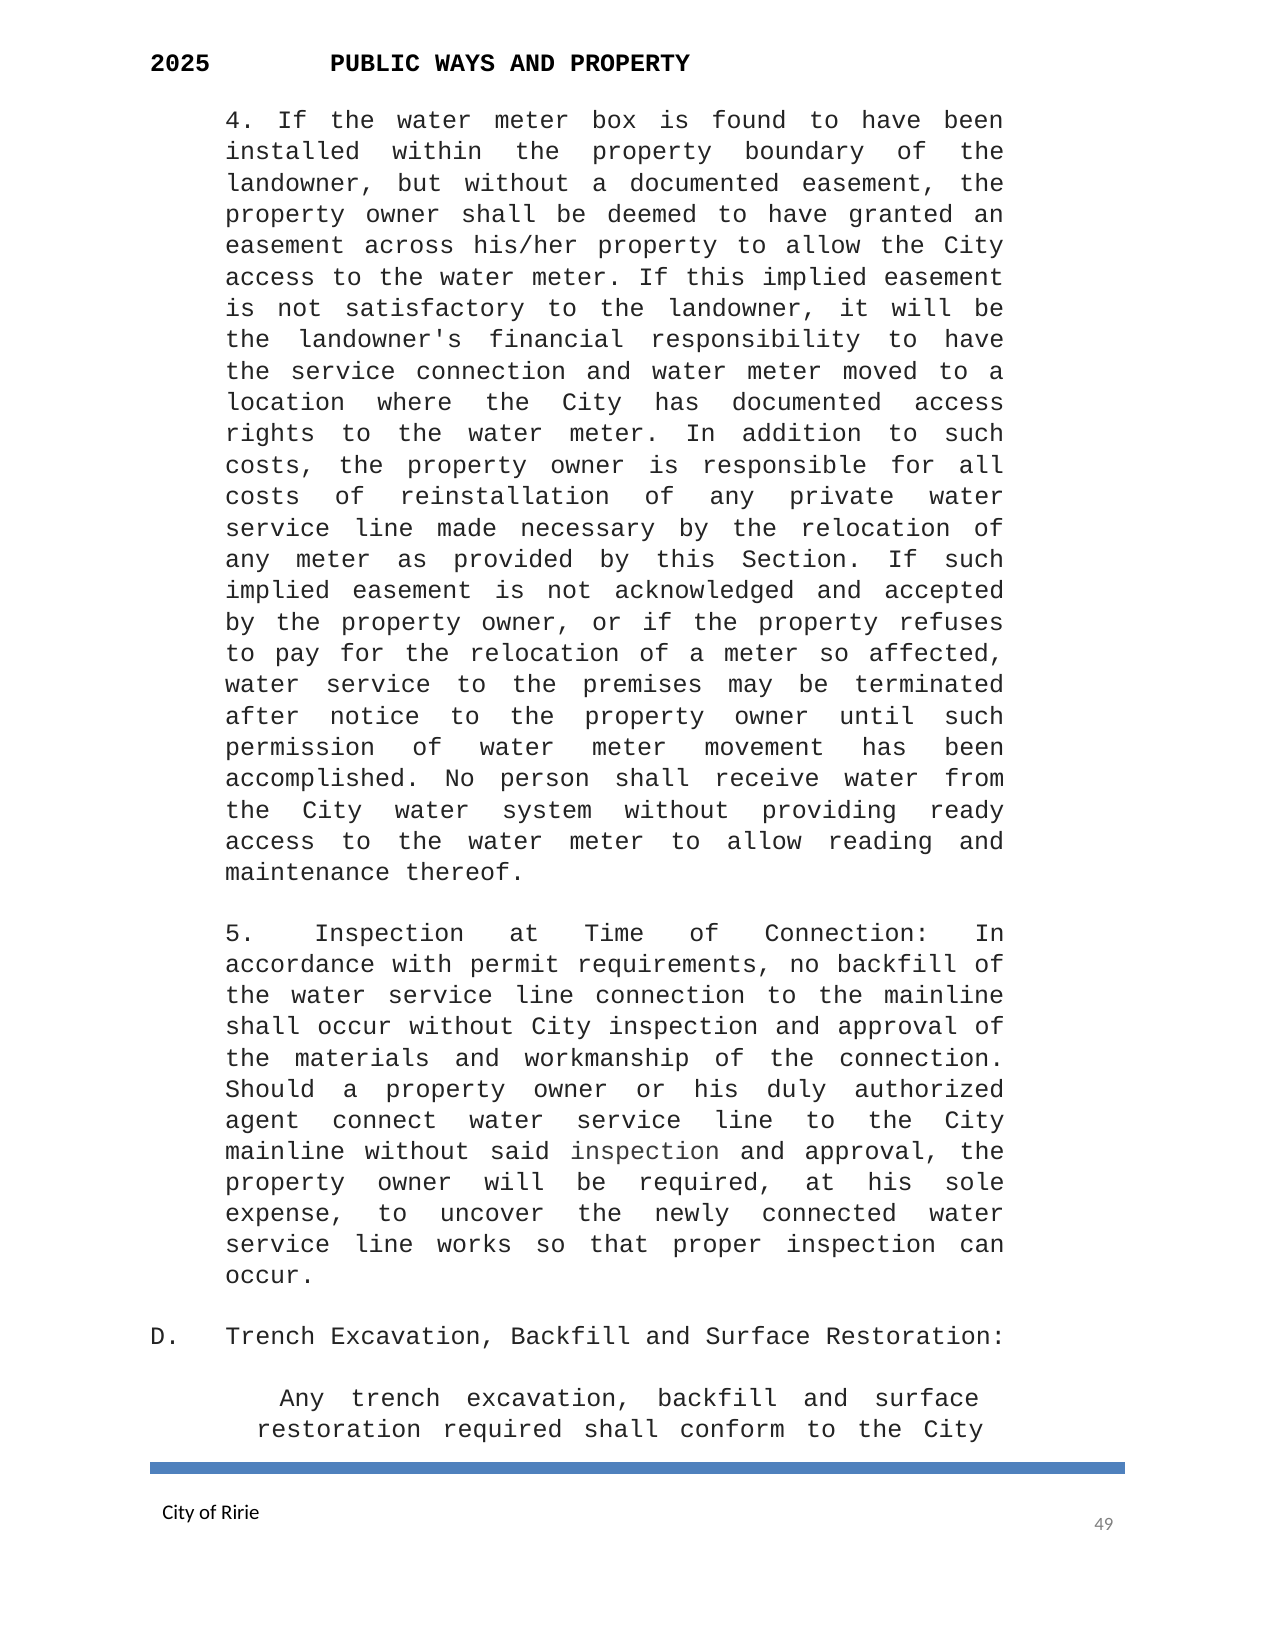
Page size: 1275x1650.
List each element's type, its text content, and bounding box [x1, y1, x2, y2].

text 4. If the water meter box is found to have been installed within the property boundary of the landowner, but without a documented easement, the property owner shall be deemed to have granted an easement across his/her property to allow the City access to the water meter. If this implied easement is not satisfactory to the landowner, it will be the landowner's financial responsibility to have the service connection and water meter moved to a location where the City has documented access rights to the water meter. In addition to such costs, the property owner is responsible for all costs of reinstallation of any private water service line made necessary by the relocation of any meter as provided by this Section. If such implied easement is not acknowledged and accepted by the property owner, or if the property refuses to pay for the relocation of a meter so affected, water service to the premises may be terminated after notice to the property owner until such permission of water meter movement has been accomplished. No person shall receive water from the City water system without providing ready access to the water meter to allow reading and maintenance thereof. [225, 107, 1004, 888]
list Inspection at Time of Connection: In accordance with permit requirements, no backfill of the water service line connection to the mainline shall occur without City inspection and approval of the materials and workmanship of the connection. Should a property owner or his duly authorized agent connect water service line to the City mainline without said inspection and approval, the property owner will be required, at his sole expense, to uncover the newly connected water service line works so that proper inspection can occur. [225, 921, 1005, 1291]
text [150, 1323, 1006, 1445]
